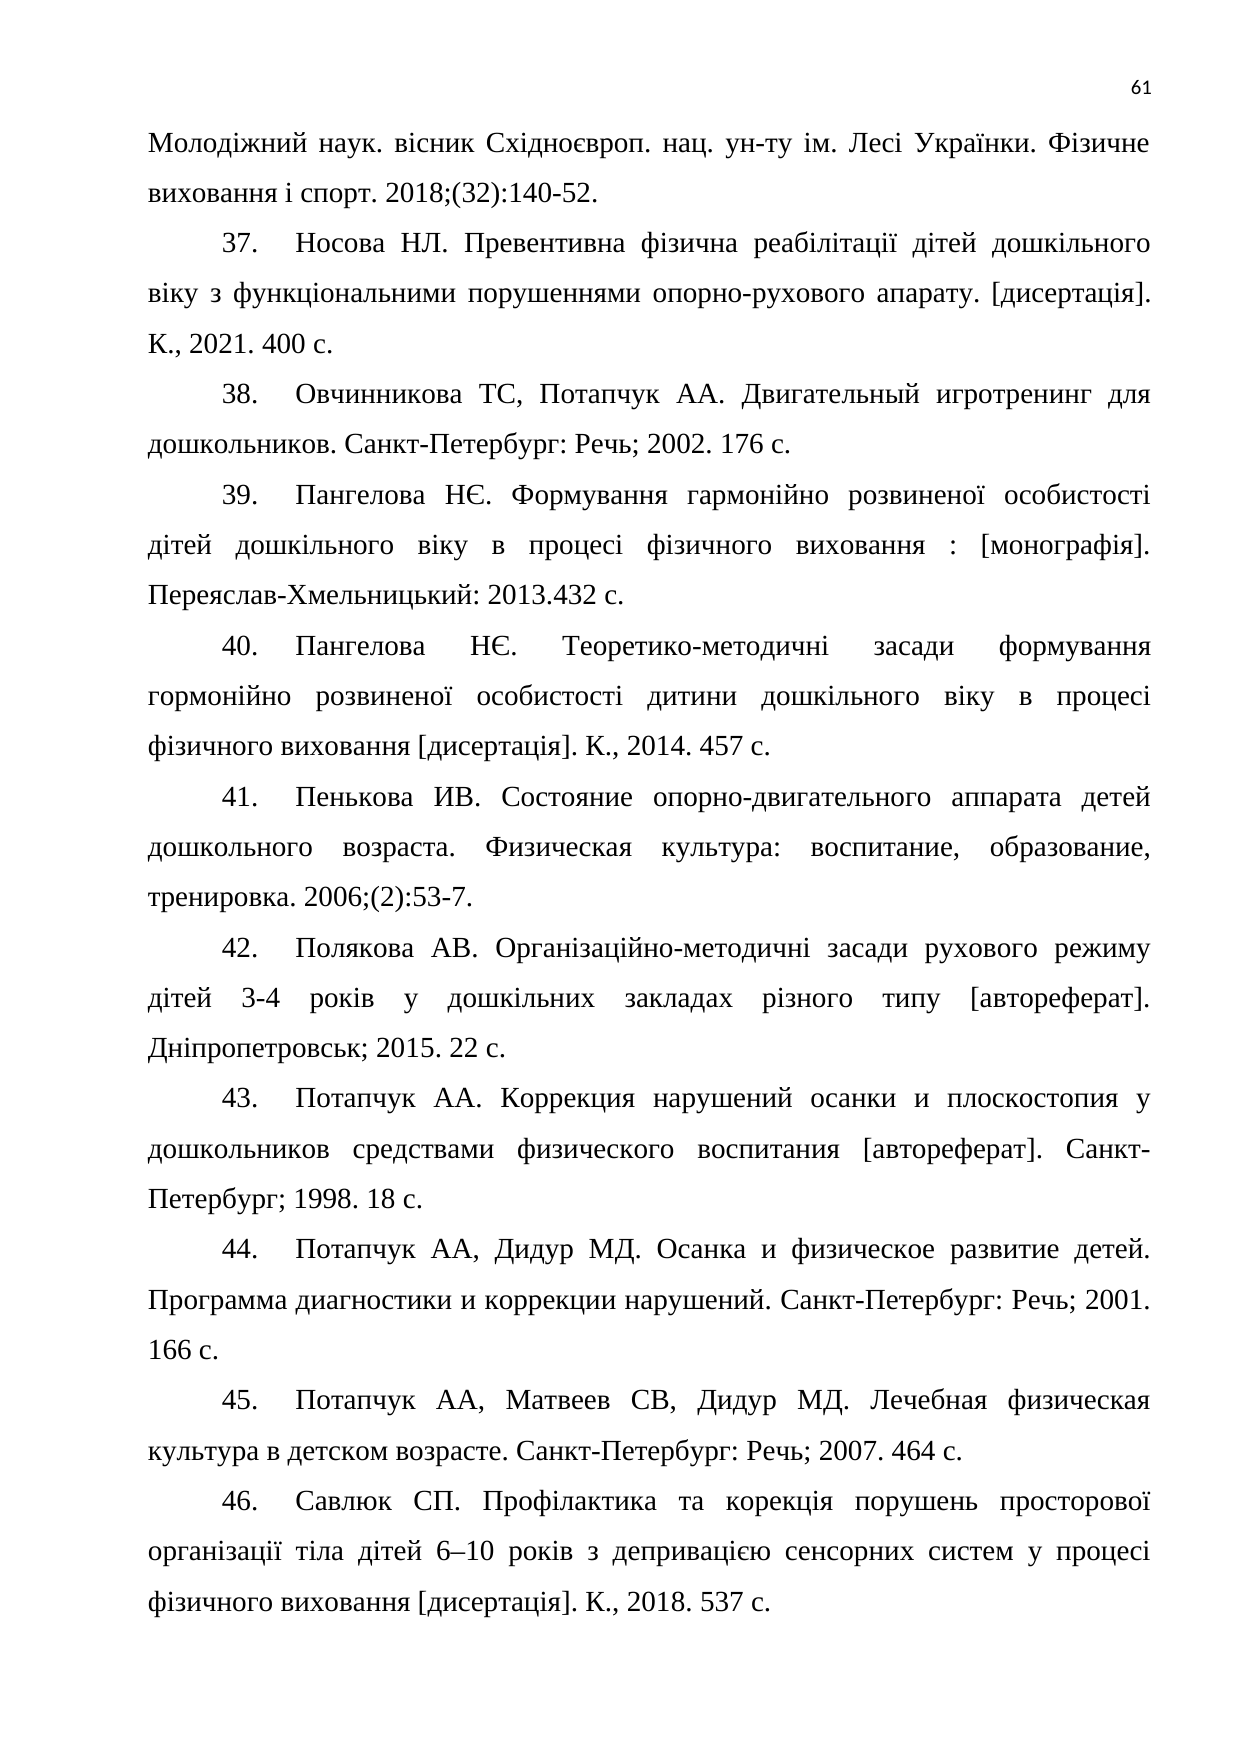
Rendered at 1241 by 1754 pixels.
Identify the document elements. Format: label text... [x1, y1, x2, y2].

list Пангелова НЄ. Теоретико-методичні засади формування гормонійно розвиненої особистості дитини дошкільного віку в процесі фізичного виховання [дисертація]. К., 2014. 457 с. [148, 628, 1152, 762]
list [148, 125, 1152, 208]
list Носова НЛ. Превентивна фізична реабілітації дітей дошкільного віку з функціональними порушеннями опорно-рухового апарату. [дисертація]. К., 2021. 400 с. [148, 225, 1152, 359]
list Полякова АВ. Організаційно-методичні засади рухового режиму дітей 3-4 років у дошкільних закладах різного типу [автореферат]. Дніпропетровськ; 2015. 22 с. [148, 930, 1152, 1064]
list Потапчук АА. Коррекция нарушений осанки и плоскостопия у дошкольников средствами физического воспитания [автореферат]. Санкт-Петербург; 1998. 18 с. [148, 1081, 1152, 1215]
list Овчинникова ТС, Потапчук АА. Двигательный игротренинг для дошкольников. Санкт-Петербург: Речь; 2002. 176 с. [148, 376, 1152, 460]
list Пенькова ИВ. Состояние опорно-двигательного аппарата детей дошкольного возраста. Физическая культура: воспитание, образование, тренировка. 2006;(2):53-7. [148, 779, 1152, 913]
list Потапчук АА, Матвеев СВ, Дидур МД. Лечебная физическая культура в детском возрасте. Санкт-Петербург: Речь; 2007. 464 с. [148, 1382, 1152, 1466]
list Потапчук АА, Дидур МД. Осанка и физическое развитие детей. Программа диагностики и коррекции нарушений. Санкт-Петербург: Речь; 2001. 166 с. [148, 1232, 1152, 1366]
list Пангелова НЄ. Формування гармонійно розвиненої особистості дітей дошкільного віку в процесі фізичного виховання : [монографія]. Переяслав-Хмельницький: 2013.432 с. [148, 477, 1152, 611]
list Савлюк СП. Профілактика та корекція порушень просторової організації тіла дітей 6–10 років з депривацією сенсорних систем у процесі фізичного виховання [дисертація]. К., 2018. 537 с. [148, 1483, 1152, 1617]
